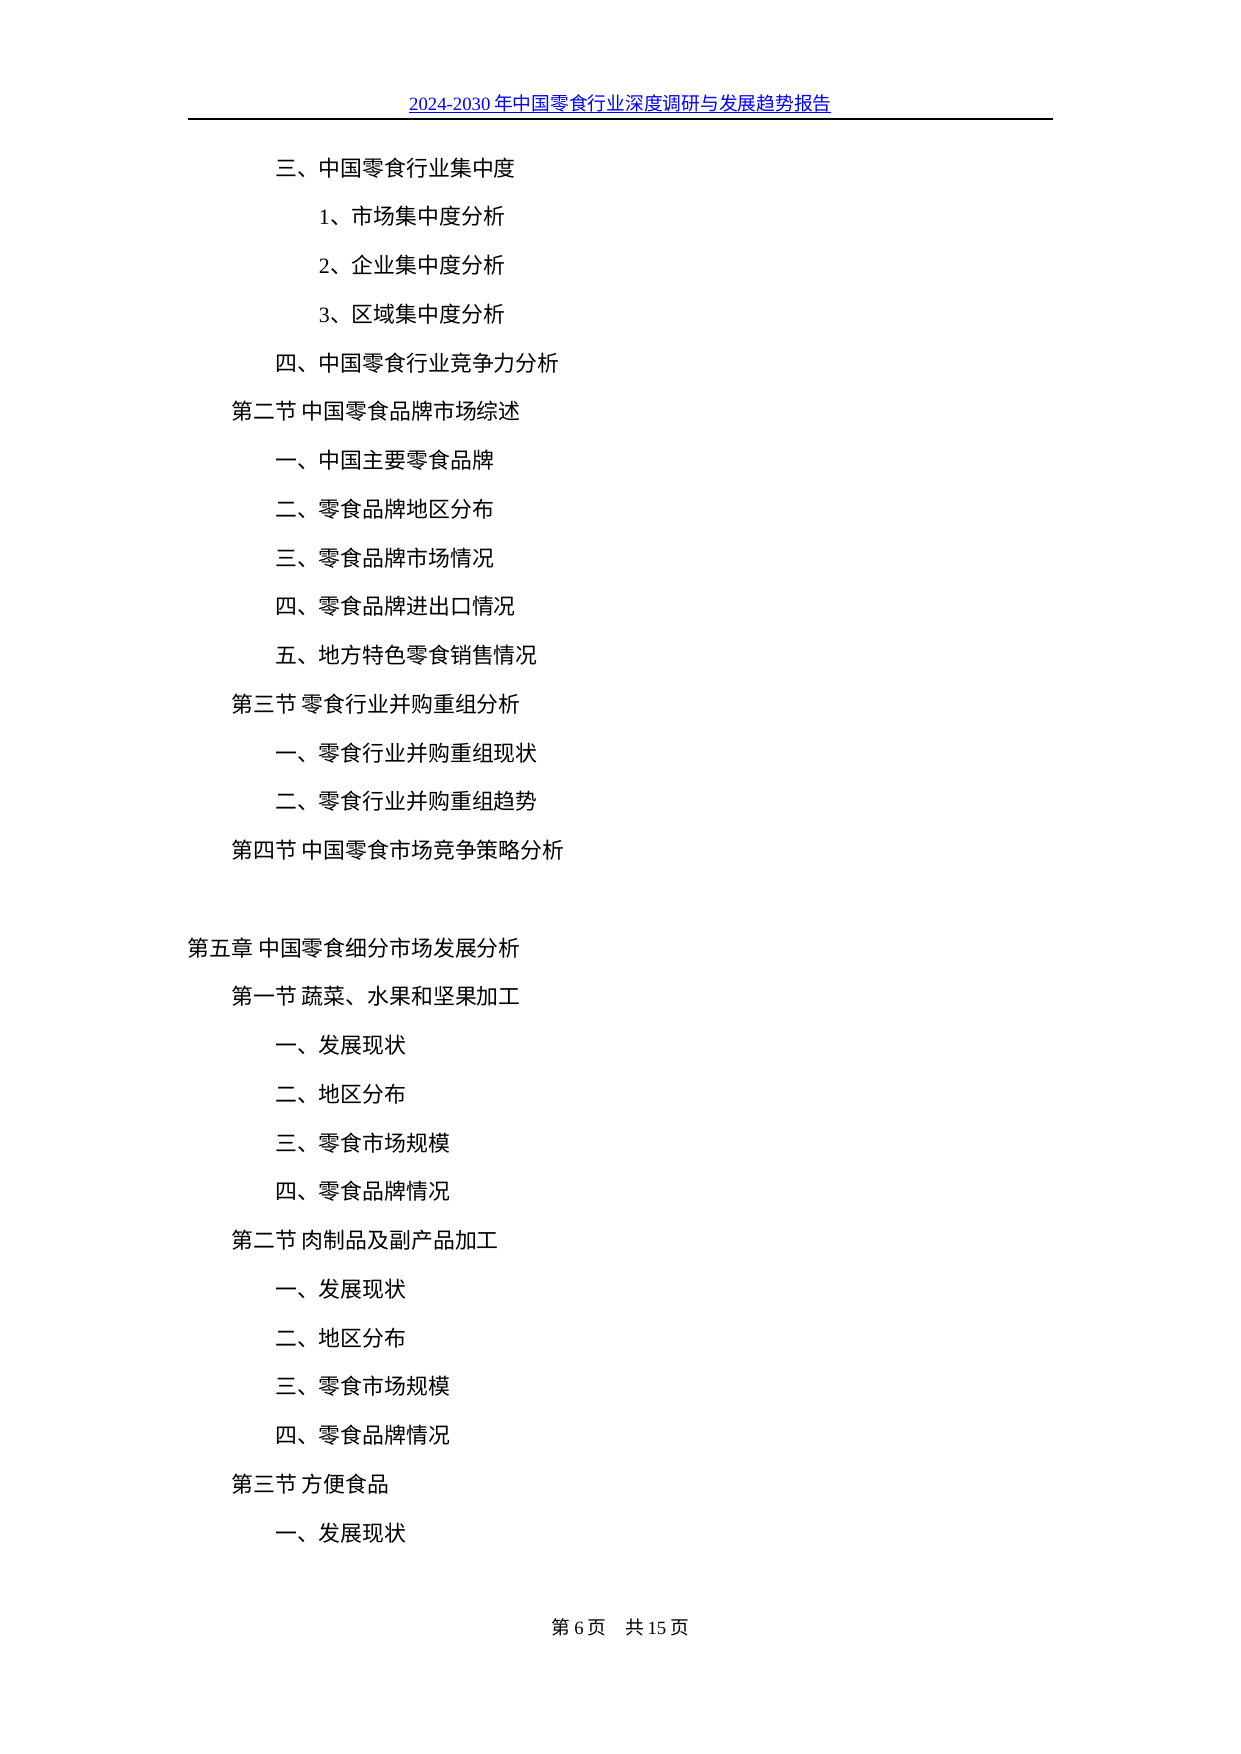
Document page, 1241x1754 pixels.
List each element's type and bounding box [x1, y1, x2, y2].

text [187, 150, 1053, 1548]
